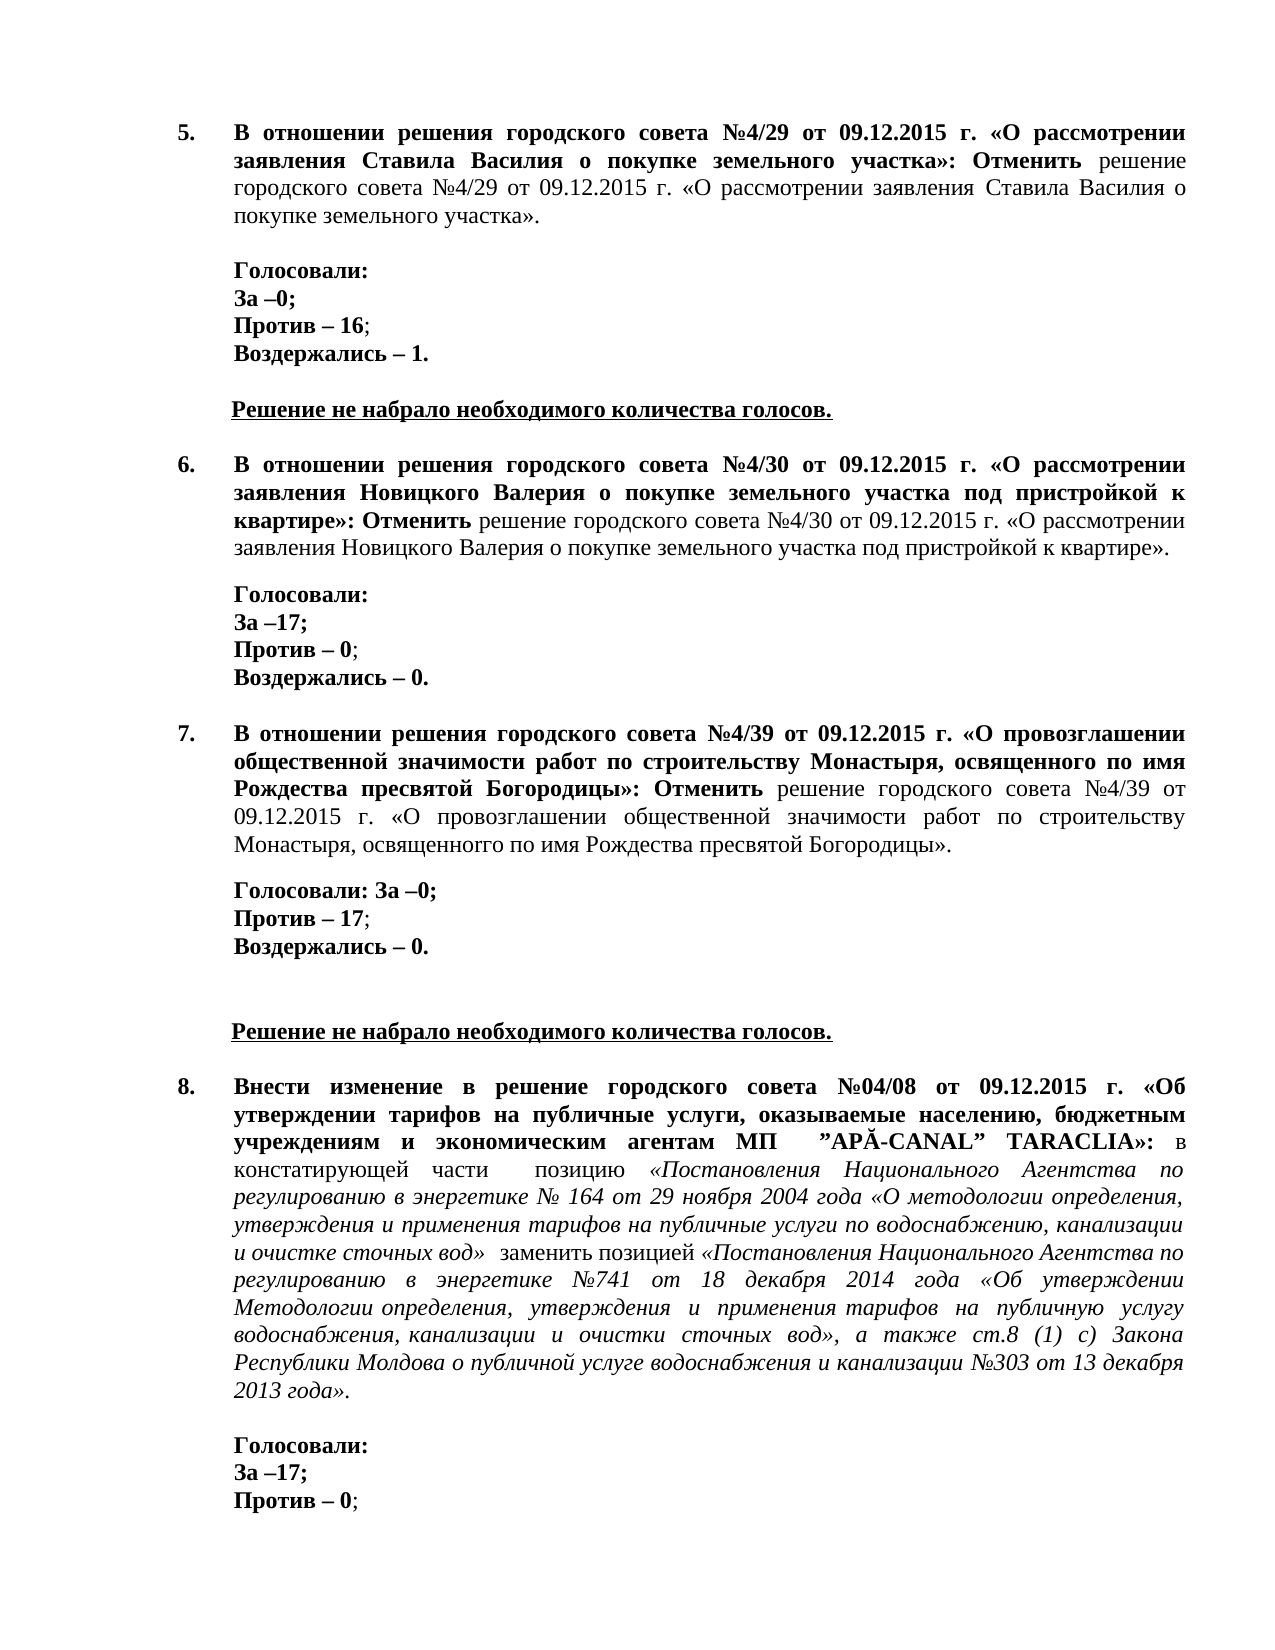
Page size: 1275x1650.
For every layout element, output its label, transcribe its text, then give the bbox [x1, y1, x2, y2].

text За –17; [233, 1458, 1186, 1486]
text Против – 16; [233, 311, 1186, 339]
text Воздержались – 1. [233, 339, 1186, 367]
text 8. Внести изменение в решение городского совета №04/08 от 09.12.2015 г. «Об утверждении тарифов на публичные услуги, оказываемые населению, бюджетным учреждениям и экономическим агентам МП ”APĂ-CANAL” TARACLIA»: в констатирующей части позицию «Постановления Национального Агентства по регулированию в энергетике № 164 от 29 ноября 2004 года «О методологии определения, утверждения и применения тарифов на публичные услуги по водоснабжению, канализации и очистке сточных вод» заменить позицией «Постановления Национального Агентства по регулированию в энергетике №741 от 18 декабря 2014 года «Об утверждении Методологии определения, утверждения и применения тарифов на публичную услугу водоснабжения, канализации и очистки сточных вод», а также ст.8 (1) с) Закона Республики Молдова о публичной услуге водоснабжения и канализации №303 от 13 декабря 2013 года». [177, 1072, 1186, 1403]
text Воздержались – 0. [233, 932, 1186, 959]
text Против – 0; [233, 1486, 1186, 1514]
text Голосовали: [233, 256, 1186, 284]
text Решение не набрало необходимого количества голосов. [177, 395, 1186, 423]
text Голосовали: За –0; [233, 876, 1186, 904]
text Воздержались – 0. [233, 663, 1186, 691]
text Голосовали: [233, 1431, 1186, 1458]
text Против – 17; [233, 904, 1186, 932]
text Голосовали: [233, 580, 1186, 608]
text За –0; [233, 284, 1186, 311]
text Против – 0; [233, 635, 1186, 663]
text За –17; [233, 608, 1186, 635]
list В отношении решения городского совета №4/39 от 09.12.2015 г. «О провозглашении общественной значимости работ по строительству Монастыря, освященного по имя Рождества пресвятой Богородицы»: Отменить решение городского совета №4/39 от 09.12.2015 г. «О провозглашении общественной значимости работ по строительству Монастыря, освященноrго по имя Рождества пресвятой Богородицы». [177, 719, 1186, 857]
list В отношении решения городского совета №4/29 от 09.12.2015 г. «О рассмотрении заявления Ставила Василия о покупке земельного участка»: Отменить решение городского совета №4/29 от 09.12.2015 г. «О рассмотрении заявления Ставила Василия о покупке земельного участка». [177, 118, 1186, 228]
text 6. В отношении решения городского совета №4/30 от 09.12.2015 г. «О рассмотрении заявления Новицкого Валерия о покупке земельного участка под пристройкой к квартире»: Отменить решение городского совета №4/30 от 09.12.2015 г. «О рассмотрении заявления Новицкого Валерия о покупке земельного участка под пристройкой к квартире». [177, 451, 1186, 561]
text Решение не набрало необходимого количества голосов. [177, 1017, 1186, 1044]
